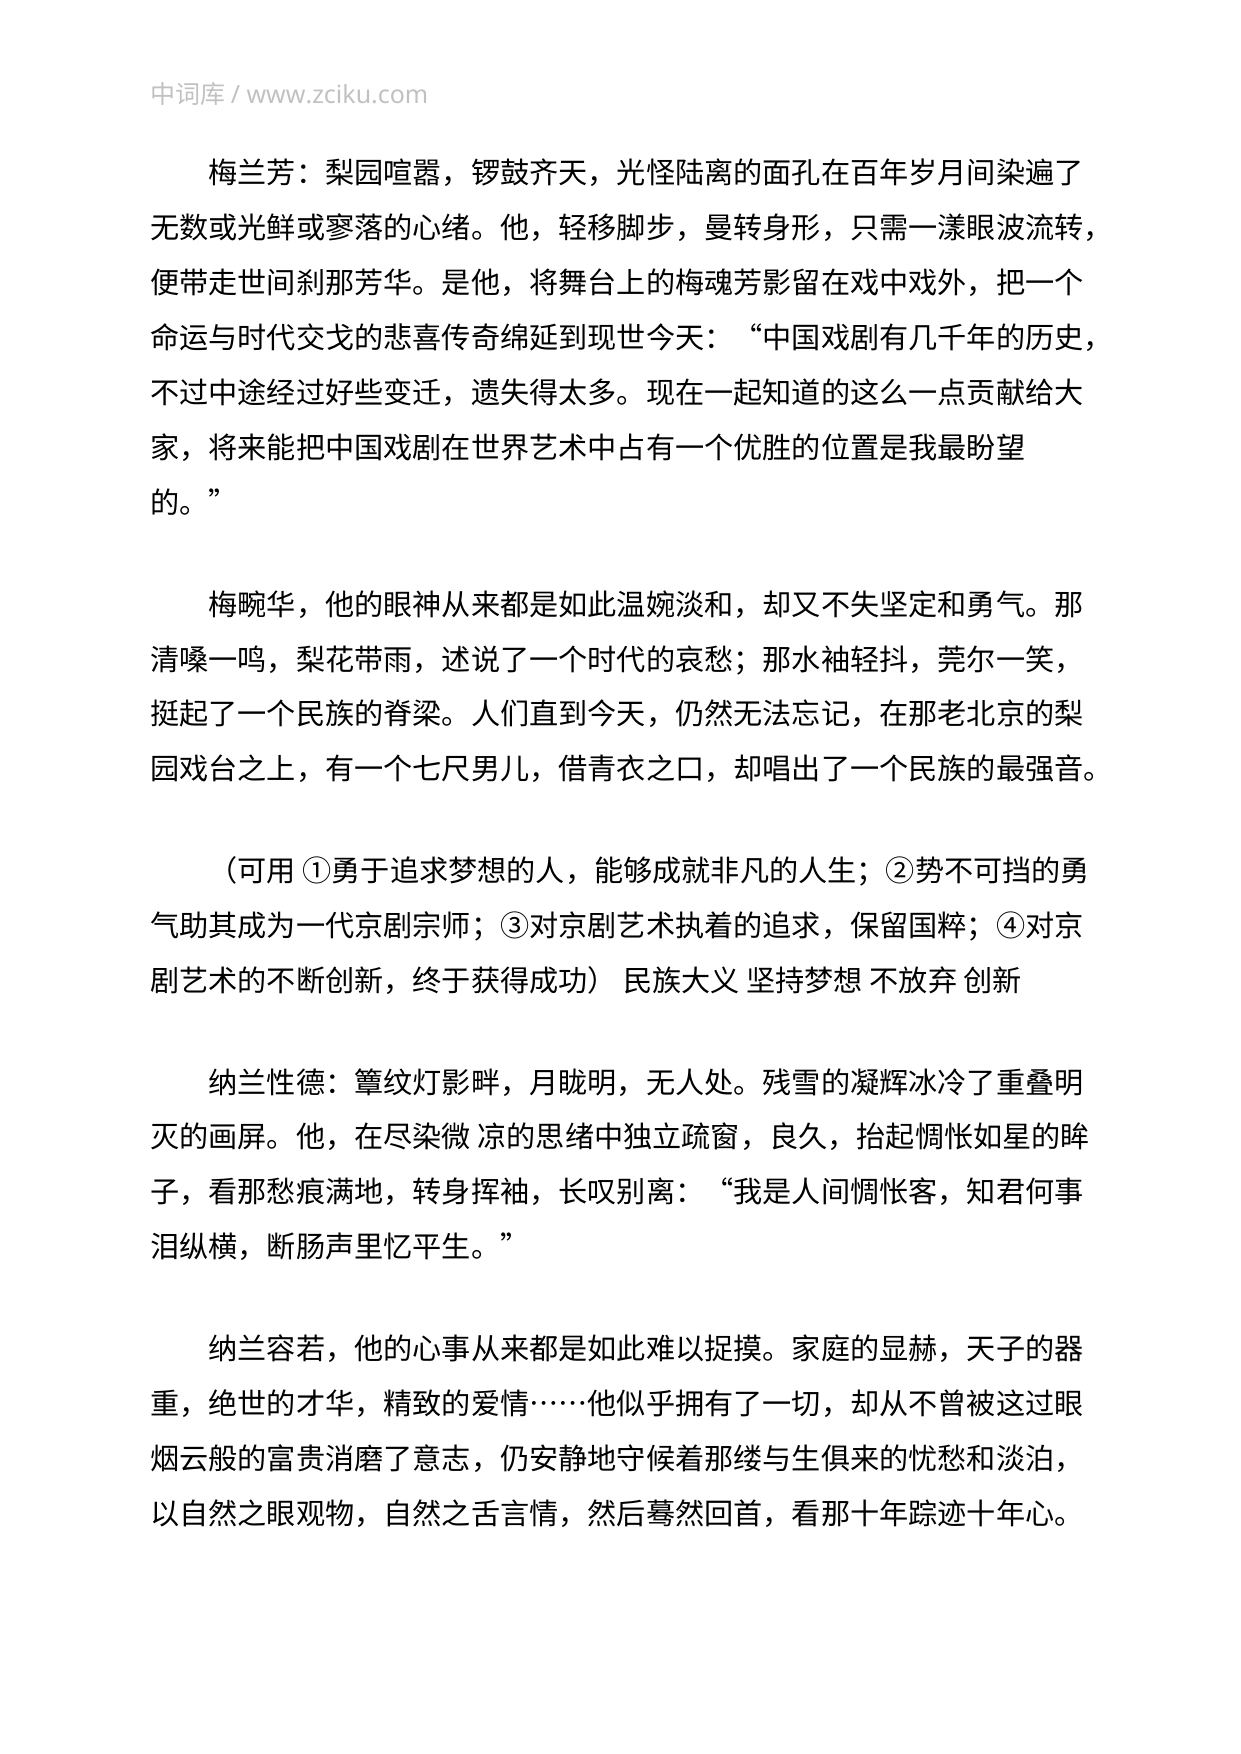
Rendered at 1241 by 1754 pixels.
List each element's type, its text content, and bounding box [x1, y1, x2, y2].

text 梅畹华，他的眼神从来都是如此温婉淡和，却又不失坚定和勇气。那清嗓一鸣，梨花带雨，述说了一个时代的哀愁；那水袖轻抖，莞尔一笑，挺起了一个民族的脊梁。人们直到今天，仍然无法忘记，在那老北京的梨园戏台之上，有一个七尺男儿，借青衣之口，却唱出了一个民族的最强音。 [150, 581, 1090, 788]
text 纳兰性德：簟纹灯影畔，月眬明，无人处。残雪的凝辉冰冷了重叠明灭的画屏。他，在尽染微 凉的思绪中独立疏窗，良久，抬起惆怅如星的眸子，看那愁痕满地，转身挥袖，长叹别离：“我是人间惆怅客，知君何事泪纵横，断肠声里忆平生。” [150, 1059, 1090, 1266]
text 梅兰芳：梨园喧嚣，锣鼓齐天，光怪陆离的面孔在百年岁月间染遍了无数或光鲜或寥落的心绪。他，轻移脚步，曼转身形，只需一漾眼波流转，便带走世间刹那芳华。是他，将舞台上的梅魂芳影留在戏中戏外，把一个命运与时代交戈的悲喜传奇绵延到现世今天：“中国戏剧有几千年的历史，不过中途经过好些变迁，遗失得太多。现在一起知道的这么一点贡献给大家，将来能把中国戏剧在世界艺术中占有一个优胜的位置是我最盼望的。” [150, 150, 1090, 522]
text 纳兰容若，他的心事从来都是如此难以捉摸。家庭的显赫，天子的器重，绝世的才华，精致的爱情……他似乎拥有了一切，却从不曾被这过眼烟云般的富贵消磨了意志，仍安静地守候着那缕与生俱来的忧愁和淡泊，以自然之眼观物，自然之舌言情，然后蓦然回首，看那十年踪迹十年心。 [150, 1326, 1090, 1533]
text （可用 ①勇于追求梦想的人，能够成就非凡的人生；②势不可挡的勇气助其成为一代京剧宗师；③对京剧艺术执着的追求，保留国粹；④对京剧艺术的不断创新，终于获得成功） 民族大义 坚持梦想 不放弃 创新 [150, 848, 1090, 1000]
